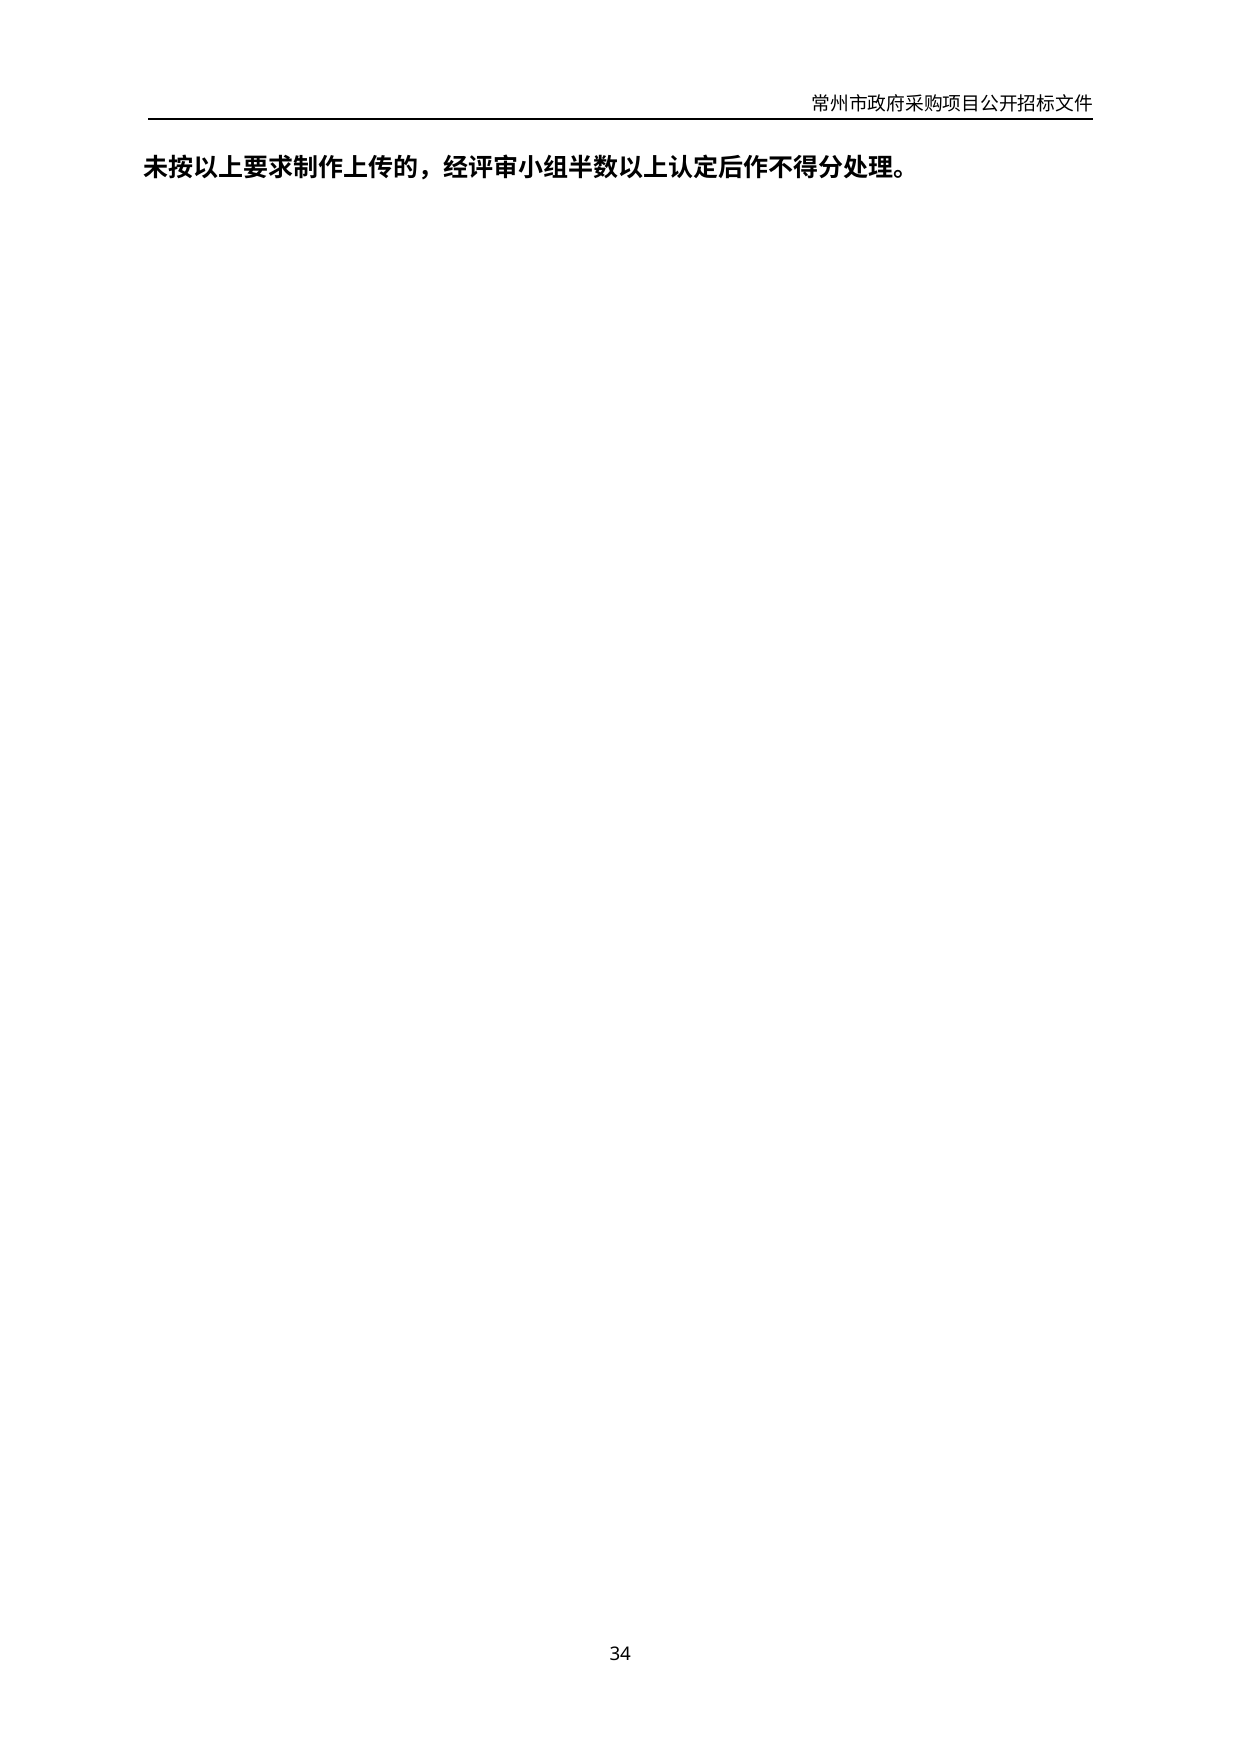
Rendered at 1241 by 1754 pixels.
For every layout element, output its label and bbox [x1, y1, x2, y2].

text [144, 148, 1093, 184]
